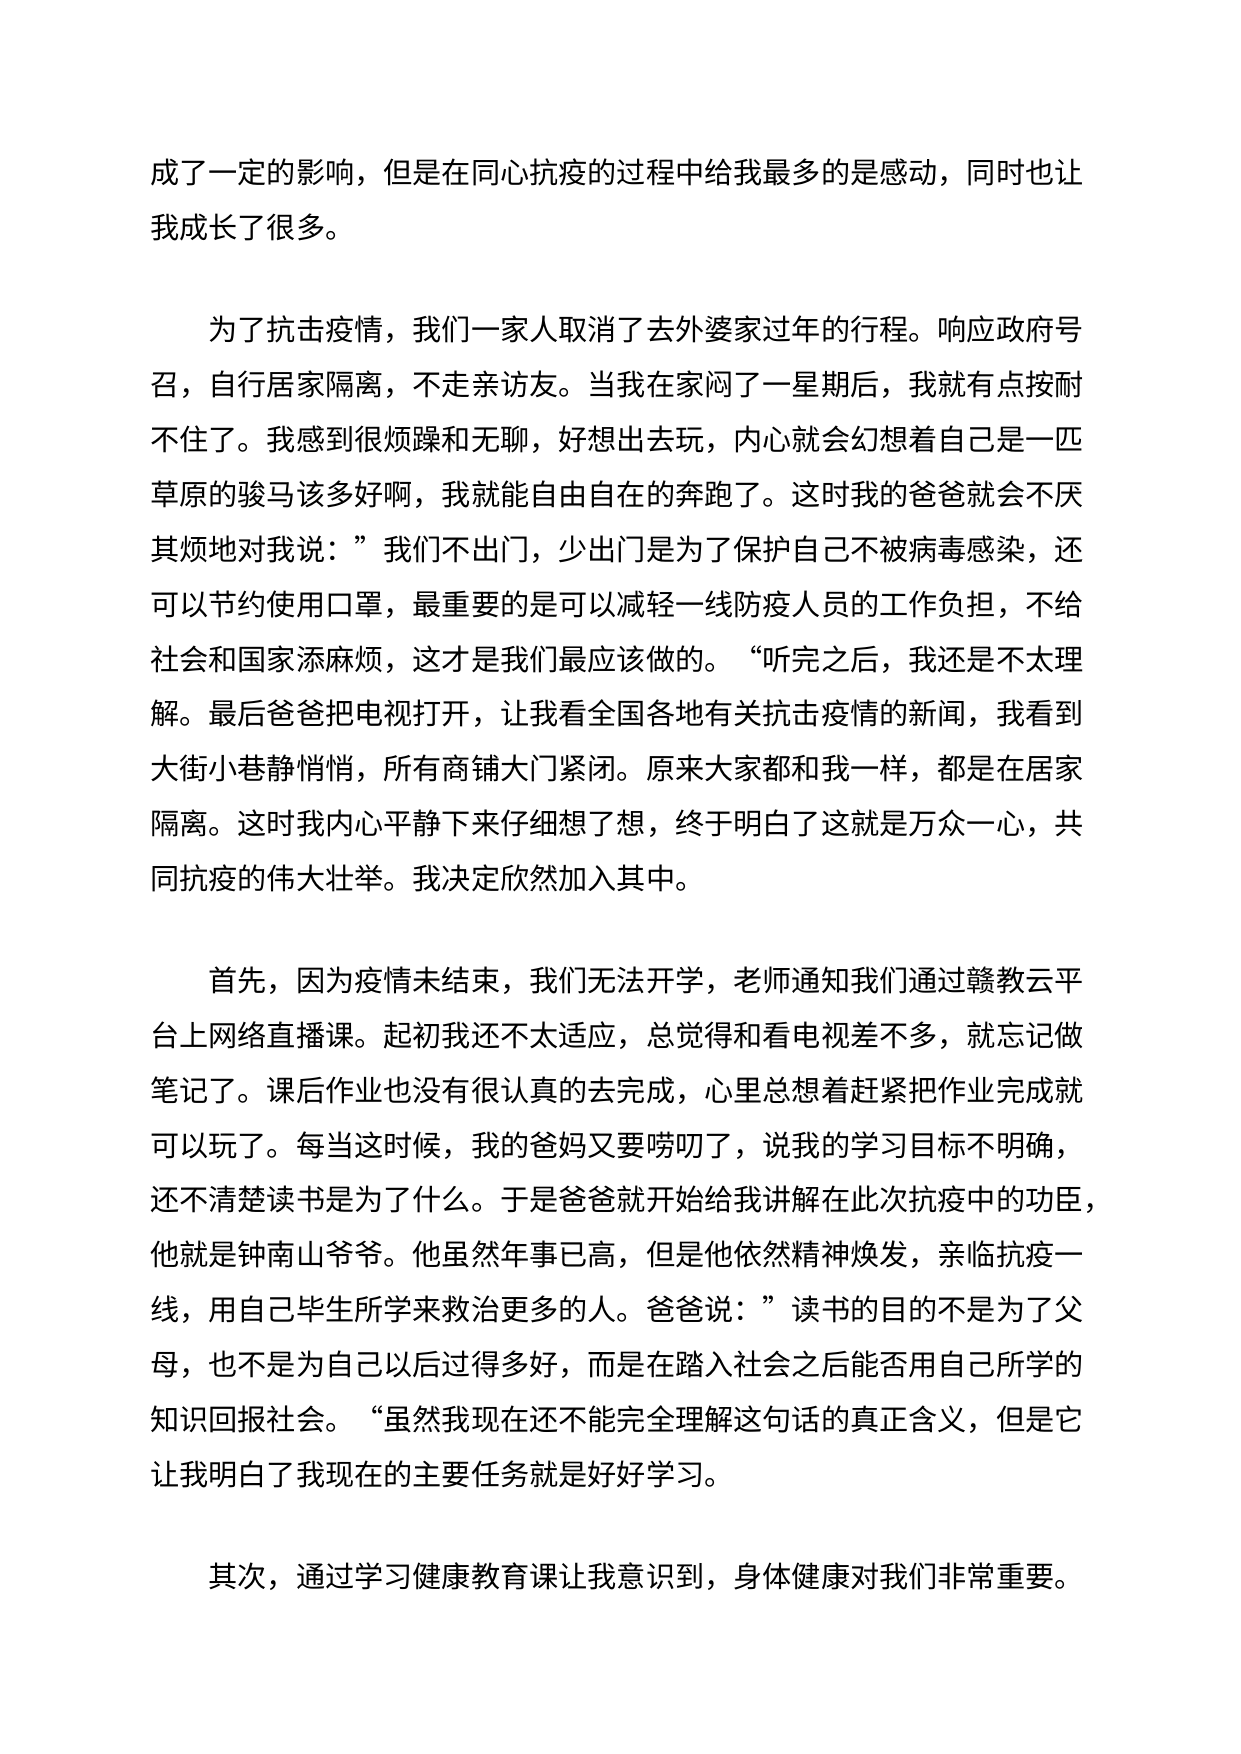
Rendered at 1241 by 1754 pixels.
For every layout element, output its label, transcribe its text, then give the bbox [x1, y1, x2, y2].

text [150, 150, 1090, 247]
text 首先，因为疫情未结束，我们无法开学，老师通知我们通过赣教云平台上网络直播课。起初我还不太适应，总觉得和看电视差不多，就忘记做笔记了。课后作业也没有很认真的去完成，心里总想着赶紧把作业完成就可以玩了。每当这时候，我的爸妈又要唠叨了，说我的学习目标不明确，还不清楚读书是为了什么。于是爸爸就开始给我讲解在此次抗疫中的功臣，他就是钟南山爷爷。他虽然年事已高，但是他依然精神焕发，亲临抗疫一线，用自己毕生所学来救治更多的人。爸爸说：”读书的目的不是为了父母，也不是为自己以后过得多好，而是在踏入社会之后能否用自己所学的知识回报社会。“虽然我现在还不能完全理解这句话的真正含义，但是它让我明白了我现在的主要任务就是好好学习。 [150, 957, 1090, 1494]
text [150, 1553, 1090, 1596]
text 为了抗击疫情，我们一家人取消了去外婆家过年的行程。响应政府号召，自行居家隔离，不走亲访友。当我在家闷了一星期后，我就有点按耐不住了。我感到很烦躁和无聊，好想出去玩，内心就会幻想着自己是一匹草原的骏马该多好啊，我就能自由自在的奔跑了。这时我的爸爸就会不厌其烦地对我说：”我们不出门，少出门是为了保护自己不被病毒感染，还可以节约使用口罩，最重要的是可以减轻一线防疫人员的工作负担，不给社会和国家添麻烦，这才是我们最应该做的。“听完之后，我还是不太理解。最后爸爸把电视打开，让我看全国各地有关抗击疫情的新闻，我看到大街小巷静悄悄，所有商铺大门紧闭。原来大家都和我一样，都是在居家隔离。这时我内心平静下来仔细想了想，终于明白了这就是万众一心，共同抗疫的伟大壮举。我决定欣然加入其中。 [150, 307, 1090, 898]
